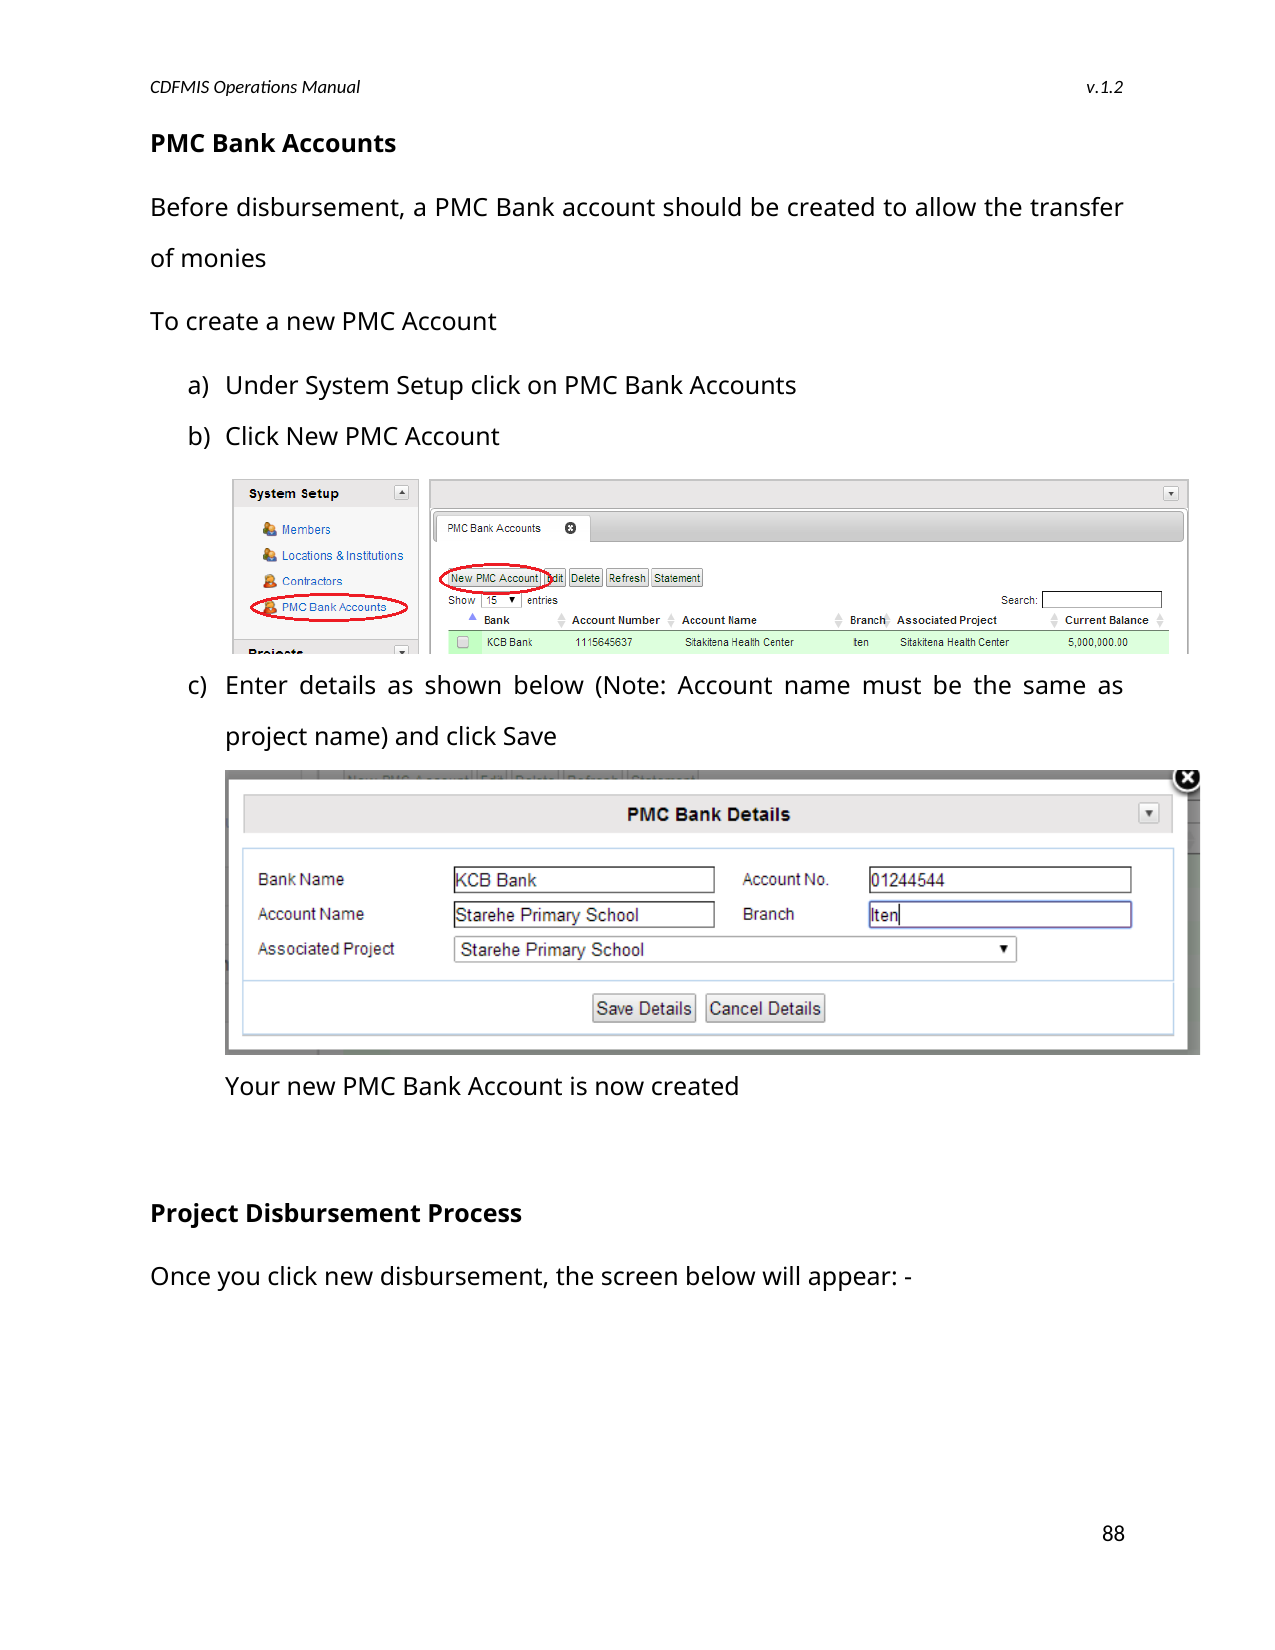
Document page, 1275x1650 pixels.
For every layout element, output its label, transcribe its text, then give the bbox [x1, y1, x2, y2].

list Click New PMC Account [187, 419, 1125, 453]
text Before disbursement, a PMC Bank account should be created to allow the transfer of monies [150, 189, 1125, 274]
text To create a new PMC Account [150, 304, 1125, 338]
subtitle Project Disbursement Process [150, 1195, 1125, 1229]
picture [225, 770, 1200, 1055]
text Once you click new disbursement, the screen below will appear: - [150, 1259, 1125, 1293]
picture [225, 469, 1200, 654]
list Under System Setup click on PMC Bank Accounts [187, 368, 1125, 402]
subtitle PMC Bank Accounts [150, 126, 1125, 160]
list Your new PMC Bank Account is now created [225, 1068, 1125, 1102]
list Enter details as shown below (Note: Account name must be the same as project name) and click Save [187, 668, 1125, 753]
